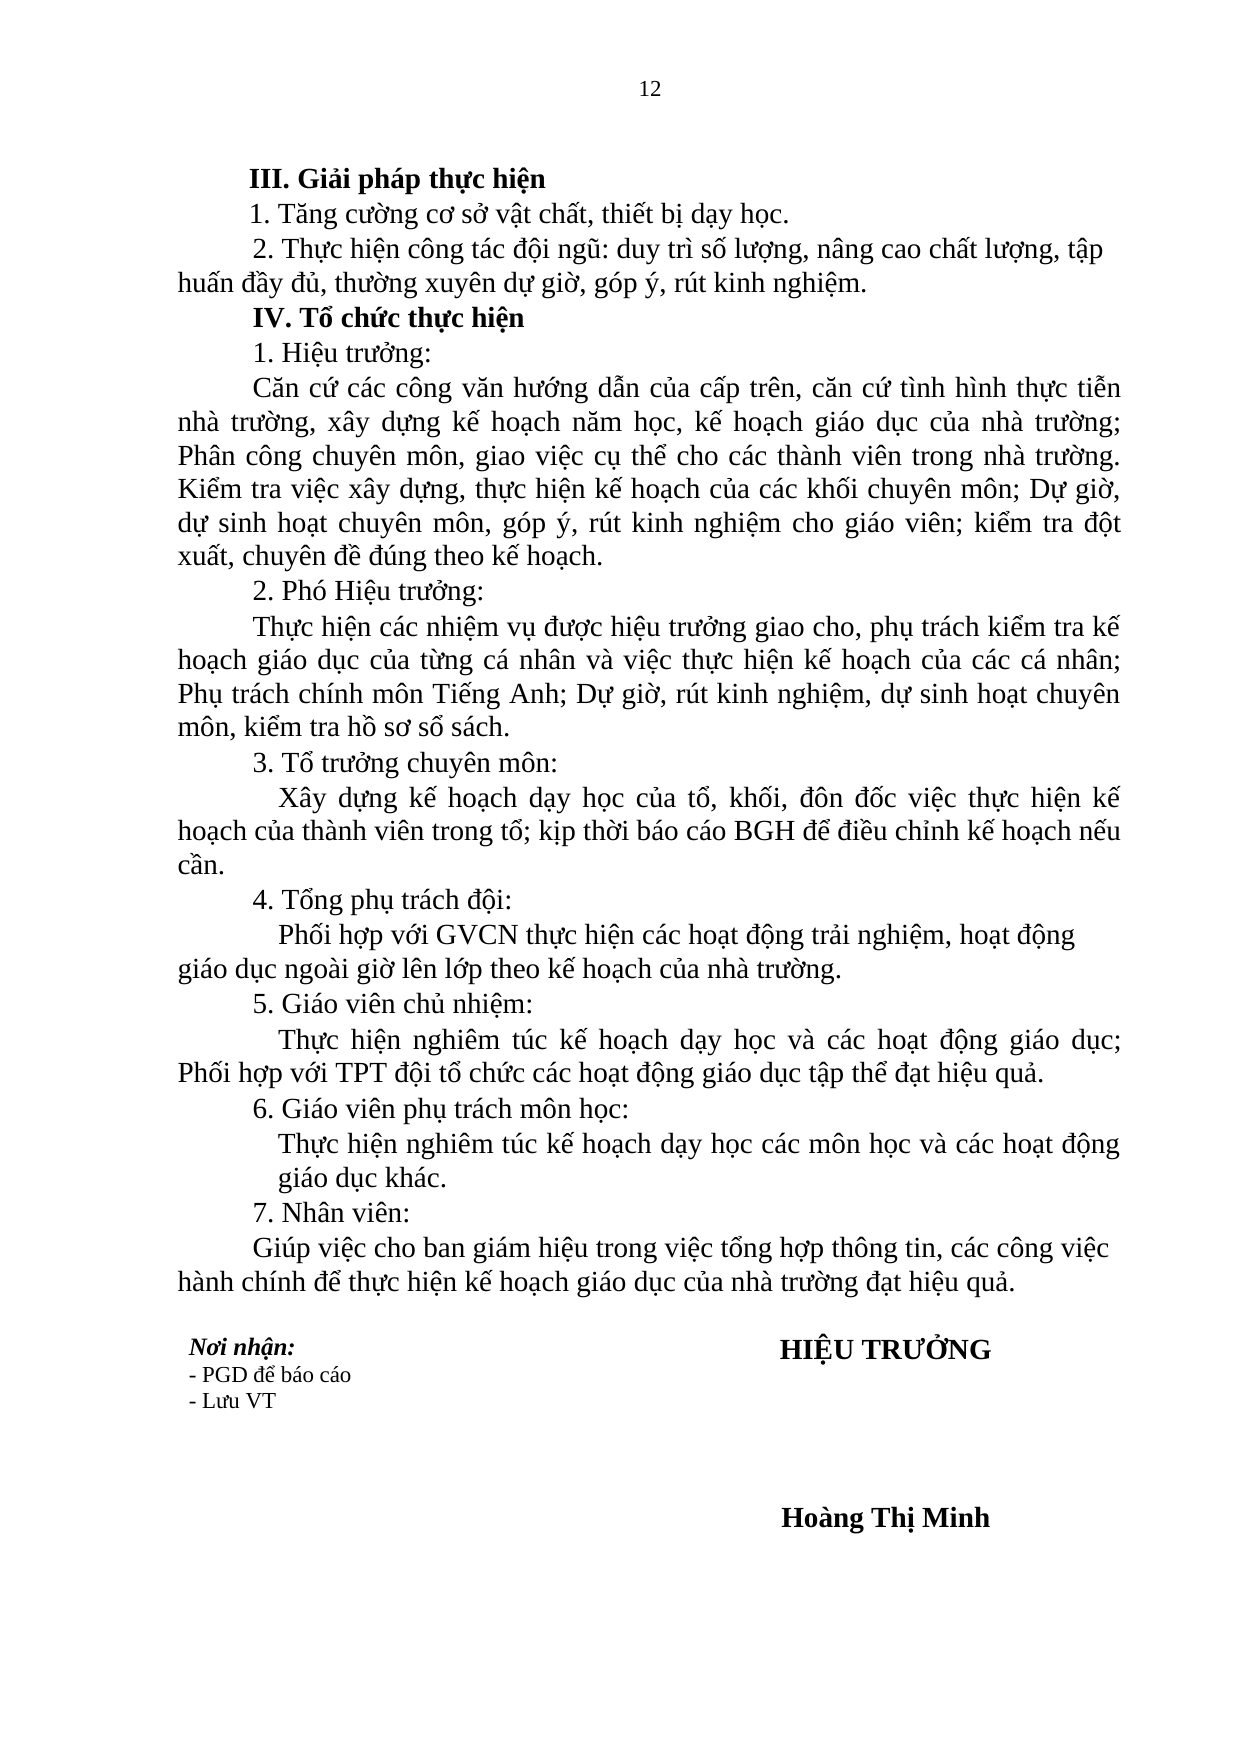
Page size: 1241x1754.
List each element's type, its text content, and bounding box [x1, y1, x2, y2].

table_header HIỆU TRƯỞNG Hoàng Thị Minh [649, 1333, 1122, 1534]
text 7. Nhân viên: [177, 1195, 1122, 1228]
text 4. Tổng phụ trách đội: [177, 882, 1122, 916]
text 6. Giáo viên phụ trách môn học: [177, 1091, 1122, 1124]
text 2. Thực hiện công tác đội ngũ: duy trì số lượng, nâng cao chất lượng, tập huấn đầy đủ, thường xuyên dự giờ, góp ý, rút kinh nghiệm. [177, 231, 1122, 298]
text 5. Giáo viên chủ nhiệm: [177, 987, 1122, 1020]
text Xây dựng kế hoạch dạy học của tổ, khối, đôn đốc việc thực hiện kế hoạch của thành viên trong tổ; kịp thời báo cáo BGH để điều chỉnh kế hoạch nếu cần. [177, 780, 1122, 881]
text III. Giải pháp thực hiện [177, 161, 1122, 194]
text 1. Hiệu trưởng: [177, 335, 1122, 369]
text Căn cứ các công văn hướng dẫn của cấp trên, căn cứ tình hình thực tiễn nhà trường, xây dựng kế hoạch năm học, kế hoạch giáo dục của nhà trường; Phân công chuyên môn, giao việc cụ thể cho các thành viên trong nhà trường. Kiểm tra việc xây dựng, thực hiện kế hoạch của các khối chuyên môn; Dự giờ, dự sinh hoạt chuyên môn, góp ý, rút kinh nghiệm cho giáo viên; kiểm tra đột xuất, chuyên đề đúng theo kế hoạch. [177, 371, 1122, 572]
text 1. Tăng cường cơ sở vật chất, thiết bị dạy học. [248, 196, 1122, 230]
text Giúp việc cho ban giám hiệu trong việc tổng hợp thông tin, các công việc hành chính để thực hiện kế hoạch giáo dục của nhà trường đạt hiệu quả. [177, 1230, 1122, 1297]
list Thực hiện nghiêm túc kế hoạch dạy học các môn học và các hoạt động giáo dục khác. [278, 1126, 1122, 1193]
text Thực hiện các nhiệm vụ được hiệu trưởng giao cho, phụ trách kiểm tra kế hoạch giáo dục của từng cá nhân và việc thực hiện kế hoạch của các cá nhân; Phụ trách chính môn Tiếng Anh; Dự giờ, rút kinh nghiệm, dự sinh hoạt chuyên môn, kiểm tra hồ sơ sổ sách. [177, 609, 1122, 743]
text Thực hiện nghiêm túc kế hoạch dạy học và các hoạt động giáo dục; Phối hợp với TPT đội tổ chức các hoạt động giáo dục tập thể đạt hiệu quả. [177, 1022, 1122, 1089]
text IV. Tổ chức thực hiện [177, 300, 1122, 334]
text 3. Tổ trưởng chuyên môn: [177, 745, 1122, 778]
text Phối hợp với GVCN thực hiện các hoạt động trải nghiệm, hoạt động giáo dục ngoài giờ lên lớp theo kế hoạch của nhà trường. [177, 917, 1122, 984]
table_header Nơi nhận: - PGD để báo cáo - Lưu VT [177, 1333, 649, 1534]
text 2. Phó Hiệu trưởng: [177, 573, 1122, 607]
